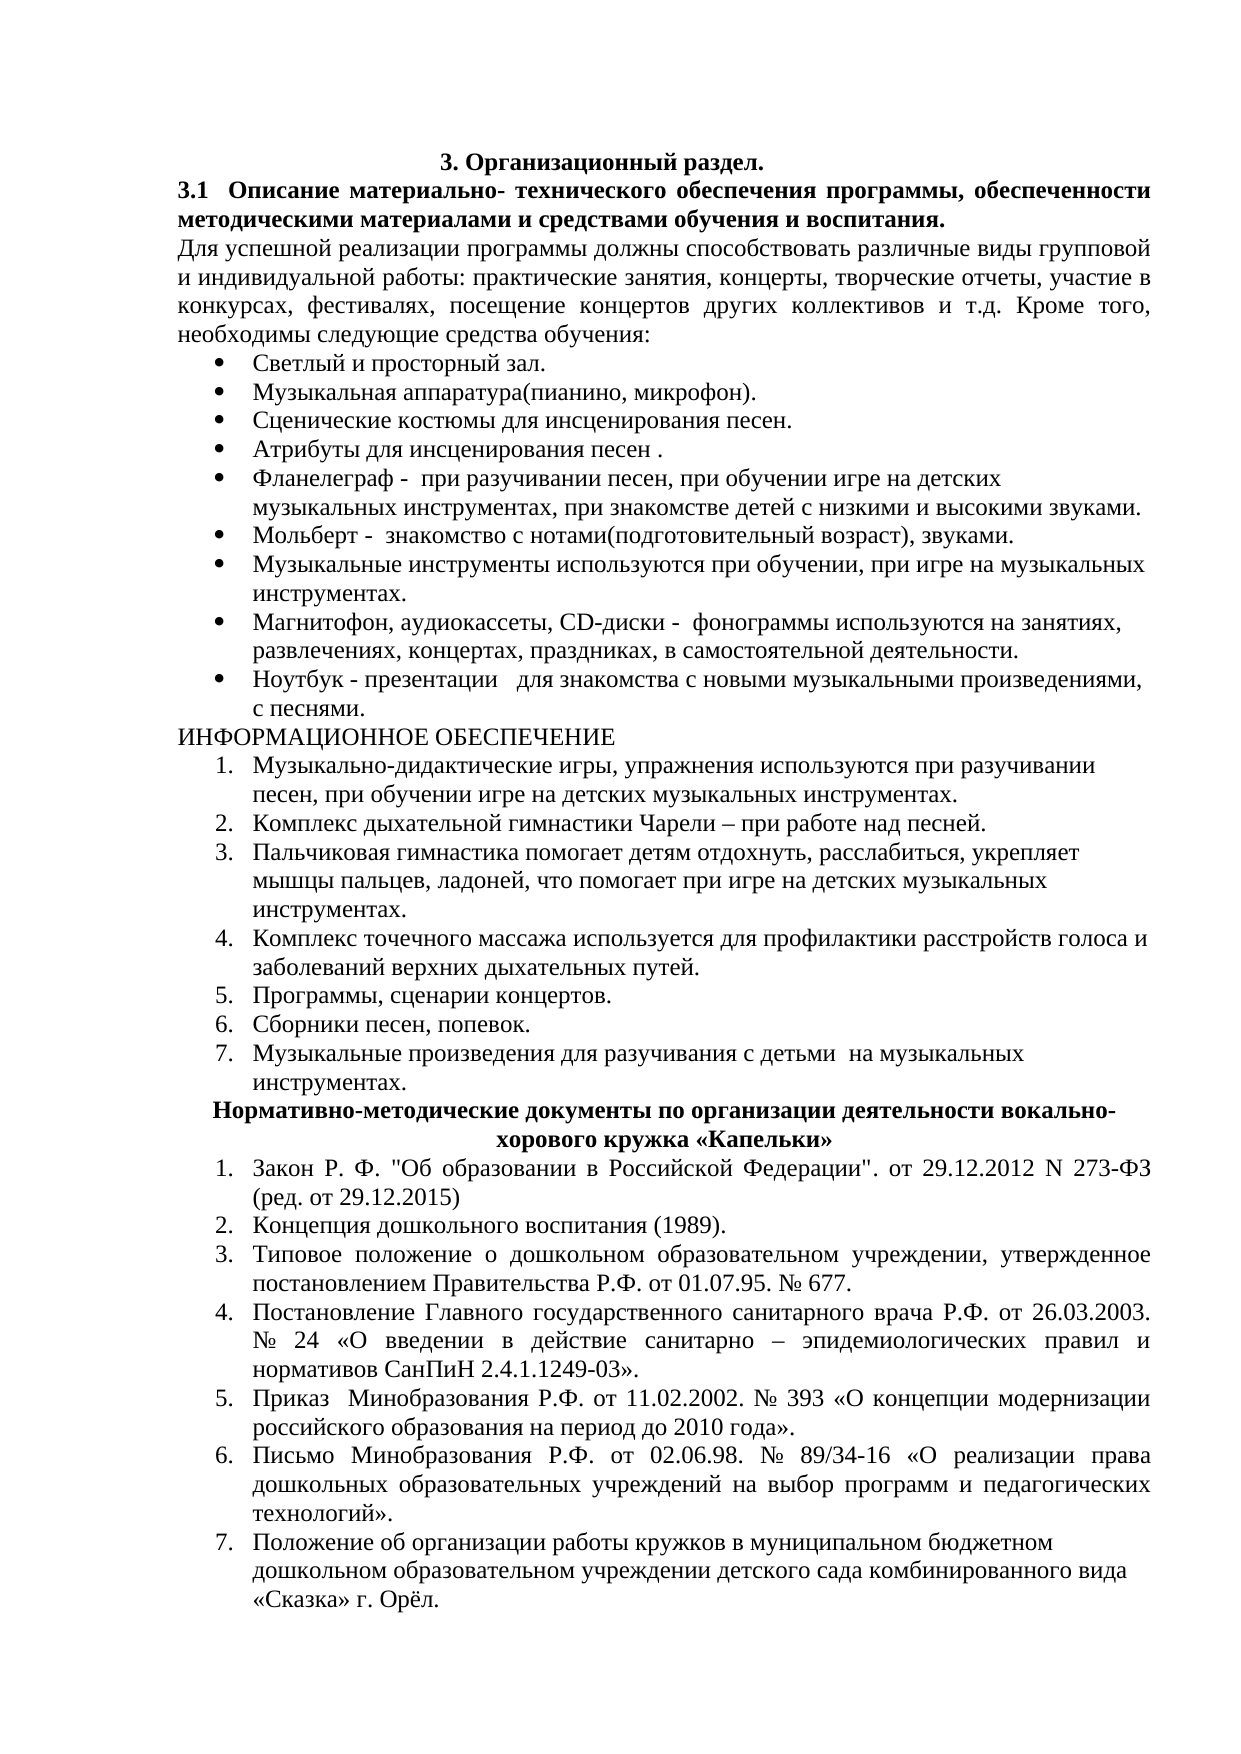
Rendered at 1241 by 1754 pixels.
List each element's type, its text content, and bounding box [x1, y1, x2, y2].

list Сценические костюмы для инсценирования песен. [215, 406, 1152, 434]
list Приказ Минобразования Р.Ф. от 11.02.2002. № 393 «О концепции модернизации российского образования на период до 2010 года». [215, 1383, 1152, 1441]
list Закон Р. Ф. "Об образовании в Российской Федерации". от 29.12.2012 N 273-ФЗ (ред. от 29.12.2015) [215, 1153, 1152, 1211]
list Письмо Минобразования Р.Ф. от 02.06.98. № 89/34-16 «О реализации права дошкольных образовательных учреждений на выбор программ и педагогических технологий». [215, 1441, 1152, 1527]
list Ноутбук - презентации для знакомства с новыми музыкальными произведениями, с песнями. [215, 664, 1152, 722]
list Музыкальная аппаратура(пианино, микрофон). [215, 377, 1152, 406]
list Постановление Главного государственного санитарного врача Р.Ф. от 26.03.2003. № 24 «О введении в действие санитарно – эпидемиологических правил и нормативов СанПиН 2.4.1.1249-03». [215, 1297, 1152, 1383]
list Атрибуты для инсценирования песен . [215, 434, 1152, 463]
text 3.1 Описание материально- технического обеспечения программы, обеспеченности методическими материалами и средствами обучения и воспитания. [177, 176, 1152, 233]
list Музыкально-дидактические игры, упражнения используются при разучивании песен, при обучении игре на детских музыкальных инструментах. [215, 751, 1152, 808]
list Мольберт - знакомство с нотами(подготовительный возраст), звуками. [215, 521, 1152, 549]
list Музыкальные произведения для разучивания с детьми на музыкальных инструментах. [215, 1038, 1152, 1096]
list Пальчиковая гимнастика помогает детям отдохнуть, расслабиться, укрепляет мышцы пальцев, ладоней, что помогает при игре на детских музыкальных инструментах. [215, 837, 1152, 923]
list Комплекс дыхательной гимнастики Чарели – при работе над песней. [215, 808, 1152, 837]
list Программы, сценарии концертов. [215, 981, 1152, 1009]
list Сборники песен, попевок. [215, 1009, 1152, 1038]
list Положение об организации работы кружков в муниципальном бюджетном дошкольном образовательном учреждении детского сада комбинированного вида «Сказка» г. Орёл. [215, 1527, 1152, 1613]
list Комплекс точечного массажа используется для профилактики расстройств голоса и заболеваний верхних дыхательных путей. [215, 923, 1152, 981]
list Фланелеграф - при разучивании песен, при обучении игре на детских музыкальных инструментах, при знакомстве детей с низкими и высокими звуками. [215, 463, 1152, 521]
list Магнитофон, аудиокассеты, CD-диски - фонограммы используются на занятиях, развлечениях, концертах, праздниках, в самостоятельной деятельности. [215, 607, 1152, 664]
list Концепция дошкольного воспитания (1989). [215, 1211, 1152, 1239]
list Светлый и просторный зал. [215, 348, 1152, 377]
list Музыкальные инструменты используются при обучении, при игре на музыкальных инструментах. [215, 549, 1152, 607]
text Для успешной реализации программы должны способствовать различные виды групповой и индивидуальной работы: практические занятия, концерты, творческие отчеты, участие в конкурсах, фестивалях, посещение концертов других коллективов и т.д. Кроме того, необходимы следующие средства обучения: [177, 233, 1152, 348]
list Типовое положение о дошкольном образовательном учреждении, утвержденное постановлением Правительства Р.Ф. от 01.07.95. № 677. [215, 1239, 1152, 1297]
list 3. Организационный раздел. [440, 147, 1152, 176]
text Нормативно-методические документы по организации деятельности вокально-хорового кружка «Капельки» [177, 1096, 1152, 1153]
text ИНФОРМАЦИОННОЕ ОБЕСПЕЧЕНИЕ [177, 722, 1152, 751]
